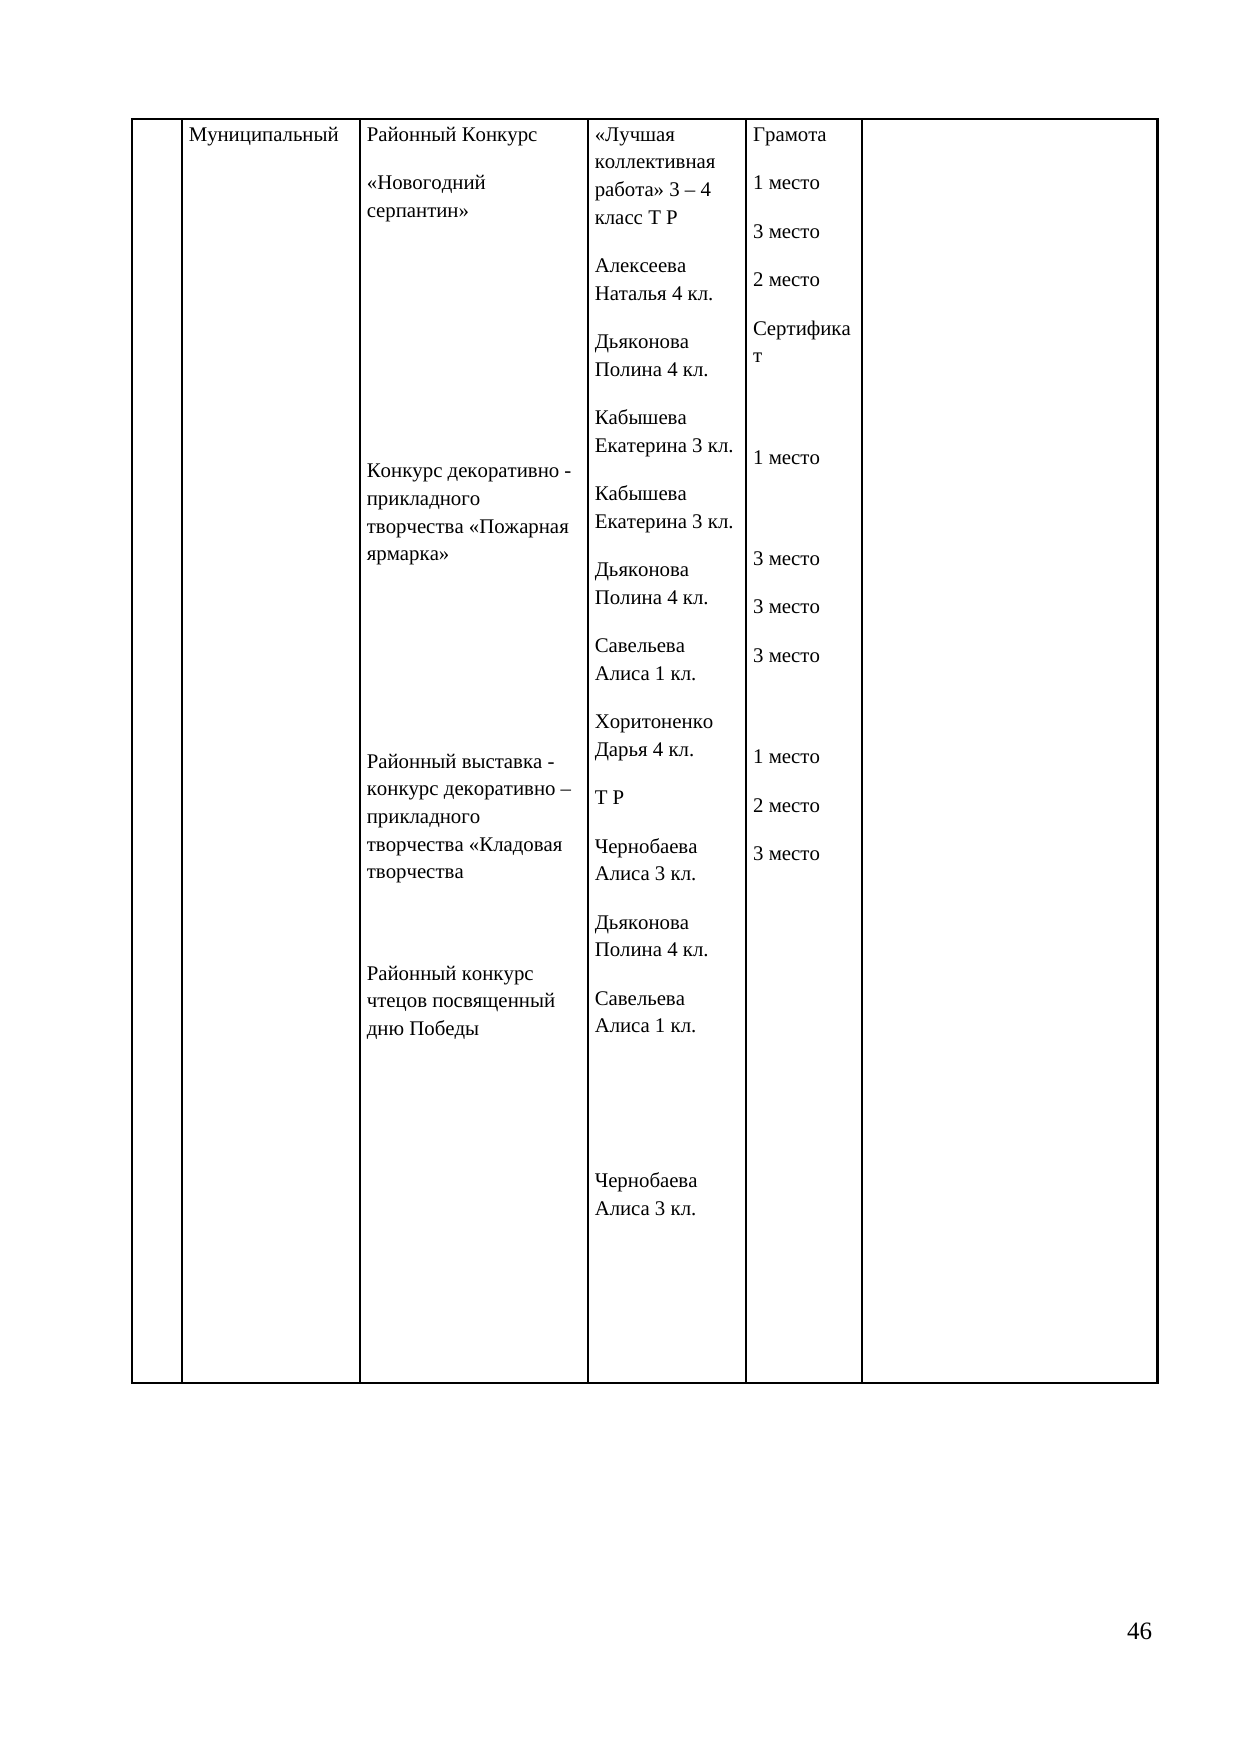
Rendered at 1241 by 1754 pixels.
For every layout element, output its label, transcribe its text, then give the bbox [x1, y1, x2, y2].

table_cell Районный Конкурс «Новогодний серпантин» Конкурс декоративно - прикладного творчества «Пожарная ярмарка» Районный выставка - конкурс декоративно – прикладного творчества «Кладовая творчества Районный конкурс чтецов посвященный дню Победы [361, 120, 587, 1382]
table_cell [863, 120, 1156, 1382]
table_cell [133, 120, 181, 1382]
table_cell Муниципальный [183, 120, 359, 1382]
table_cell «Лучшая коллективная работа» 3 – 4 класс Т Р Алексеева Наталья 4 кл. Дьяконова Полина 4 кл. Кабышева Екатерина 3 кл. Кабышева Екатерина 3 кл. Дьяконова Полина 4 кл. Савельева Алиса 1 кл. Хоритоненко Дарья 4 кл. Т Р Чернобаева Алиса 3 кл. Дьяконова Полина 4 кл. Савельева Алиса 1 кл. Чернобаева Алиса 3 кл. [589, 120, 745, 1382]
table_cell Грамота 1 место 3 место 2 место Сертификат 1 место 3 место 3 место 3 место 1 место 2 место 3 место [747, 120, 861, 1382]
